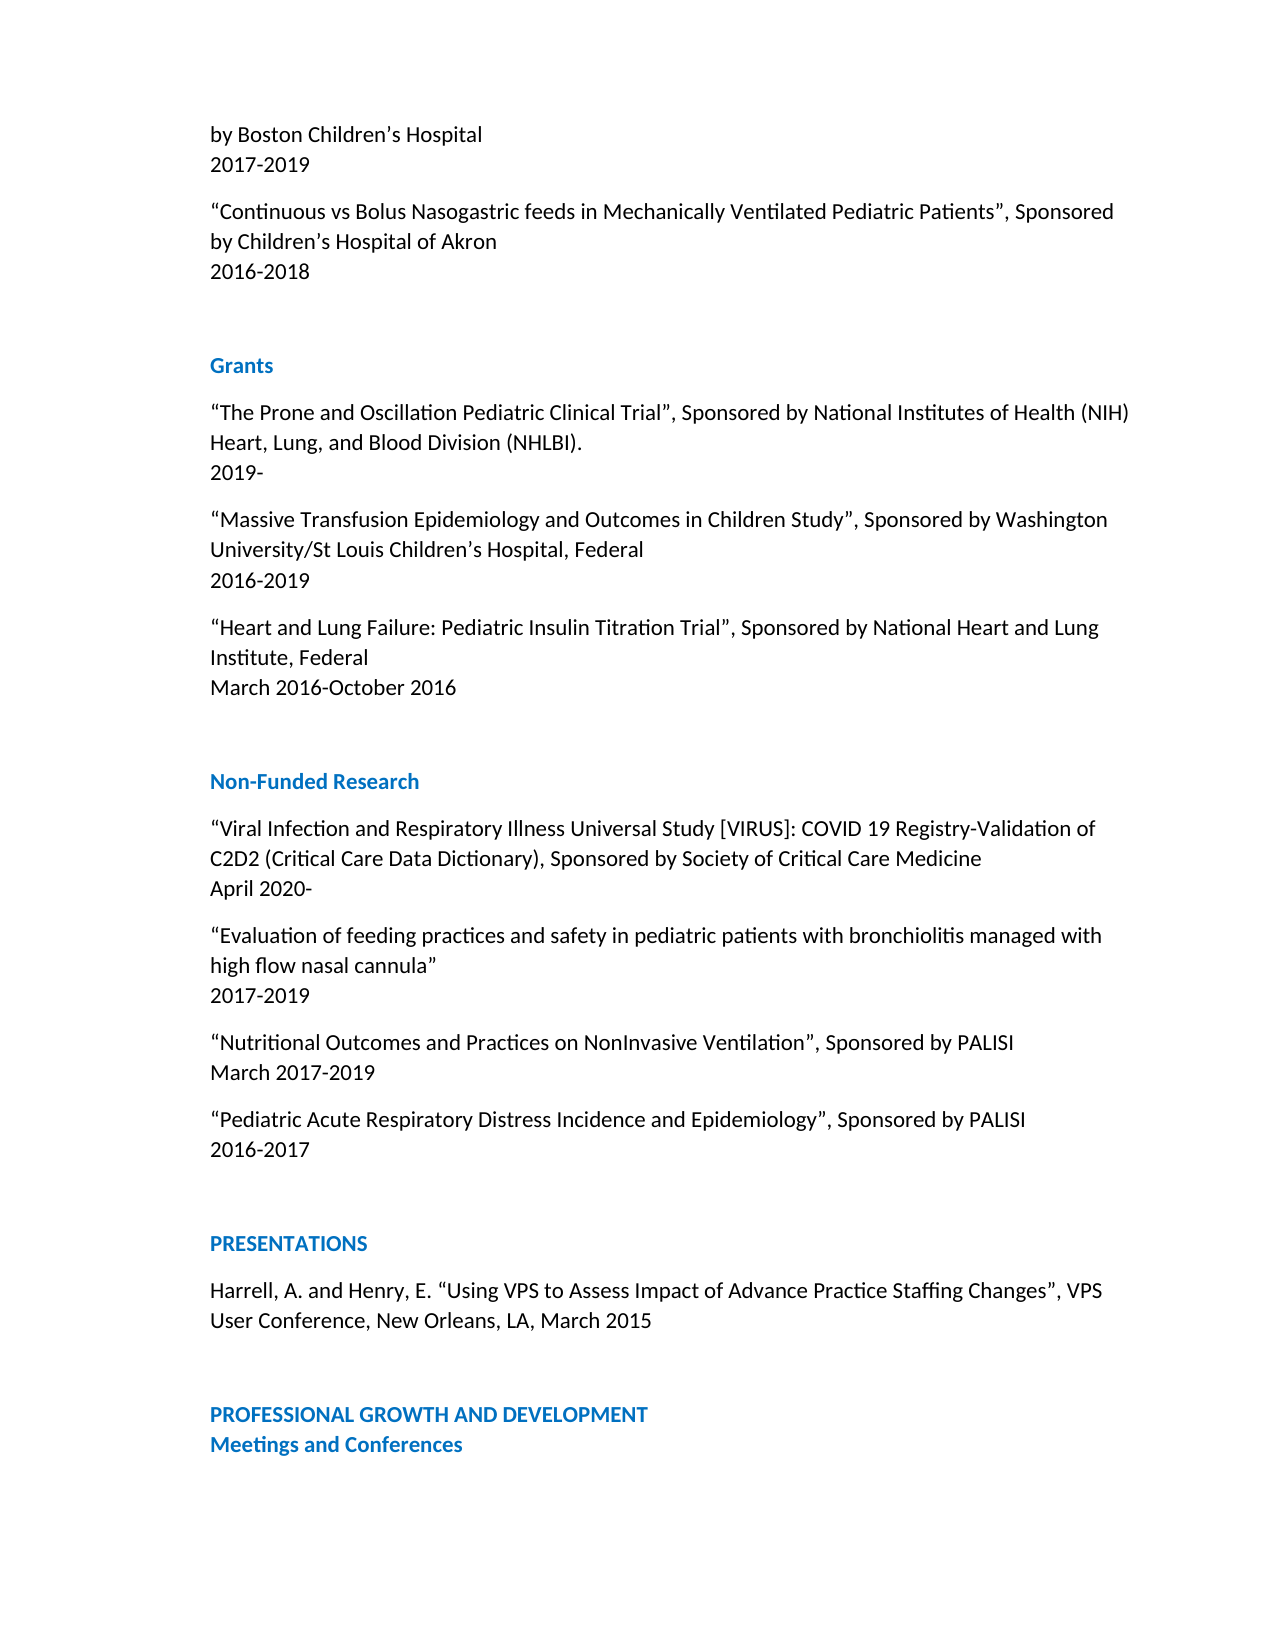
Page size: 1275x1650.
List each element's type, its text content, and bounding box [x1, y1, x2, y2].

text “The Prone and Oscillation Pediatric Clinical Trial”, Sponsored by National Institutes of Health (NIH) Heart, Lung, and Blood Division (NHLBI). 2019- [210, 398, 1140, 487]
text “Massive Transfusion Epidemiology and Outcomes in Children Study”, Sponsored by Washington University/St Louis Children’s Hospital, Federal 2016-2019 [210, 505, 1140, 594]
text Harrell, A. and Henry, E. “Using VPS to Assess Impact of Advance Practice Staffing Changes”, VPS User Conference, New Orleans, LA, March 2015 [210, 1276, 1140, 1334]
text PROFESSIONAL GROWTH AND DEVELOPMENT Meetings and Conferences [210, 1400, 1140, 1458]
text PRESENTATIONS [210, 1229, 1140, 1257]
text Grants [210, 351, 1140, 379]
text “Heart and Lung Failure: Pediatric Insulin Titration Trial”, Sponsored by National Heart and Lung Institute, Federal March 2016-October 2016 [210, 613, 1140, 701]
text “Nutritional Outcomes and Practices on NonInvasive Ventilation”, Sponsored by PALISI March 2017-2019 [210, 1028, 1140, 1087]
text “Evaluation of feeding practices and safety in pediatric patients with bronchiolitis managed with high flow nasal cannula” 2017-2019 [210, 921, 1140, 1009]
text “Continuous vs Bolus Nasogastric feeds in Mechanically Ventilated Pediatric Patients”, Sponsored by Children’s Hospital of Akron 2016-2018 [210, 197, 1140, 286]
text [210, 120, 1140, 178]
text “Viral Infection and Respiratory Illness Universal Study [VIRUS]: COVID 19 Registry-Validation of C2D2 (Critical Care Data Dictionary), Sponsored by Society of Critical Care Medicine April 2020- [210, 814, 1140, 902]
text Non-Funded Research [210, 767, 1140, 795]
text “Pediatric Acute Respiratory Distress Incidence and Epidemiology”, Sponsored by PALISI 2016-2017 [210, 1105, 1140, 1164]
